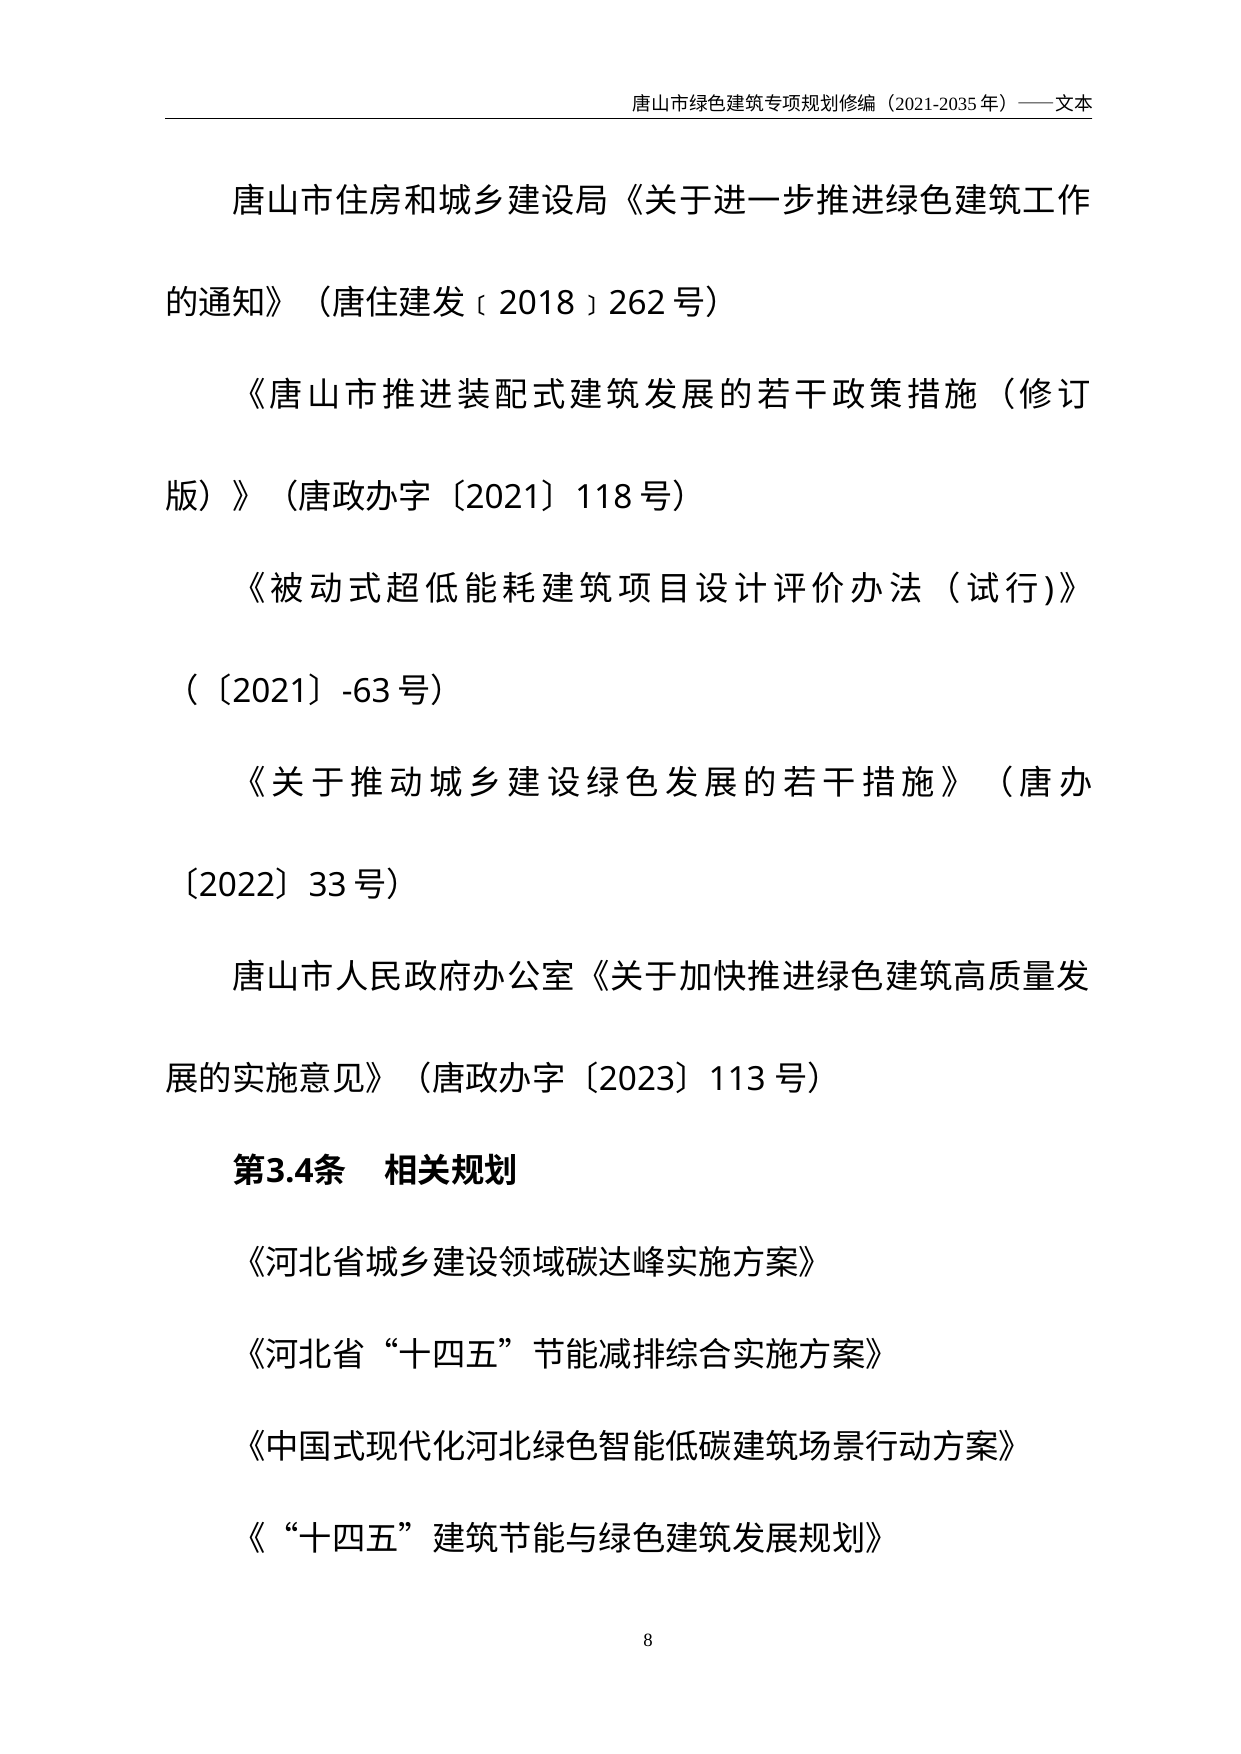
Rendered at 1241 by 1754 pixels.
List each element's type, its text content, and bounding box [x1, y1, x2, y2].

text 《唐山市推进装配式建筑发展的若干政策措施（修订版）》（唐政办字〔2021〕118号） [165, 358, 1092, 528]
text 《河北省“十四五”节能减排综合实施方案》 [165, 1318, 1092, 1386]
text 《被动式超低能耗建筑项目设计评价办法（试行)》（〔2021〕-63号） [165, 552, 1092, 722]
text 唐山市人民政府办公室《关于加快推进绿色建筑高质量发展的实施意见》（唐政办字〔2023〕113 号） [165, 940, 1092, 1109]
text 唐山市住房和城乡建设局《关于进一步推进绿色建筑工作的通知》（唐住建发﹝2018﹞262号） [165, 164, 1092, 334]
text 《“十四五”建筑节能与绿色建筑发展规划》 [165, 1502, 1092, 1569]
text 《关于推动城乡建设绿色发展的若干措施》（唐办〔2022〕33号） [165, 746, 1092, 916]
text 《中国式现代化河北绿色智能低碳建筑场景行动方案》 [165, 1410, 1092, 1478]
subtitle 相关规划 [165, 1134, 1092, 1202]
text 《河北省城乡建设领域碳达峰实施方案》 [165, 1226, 1092, 1294]
